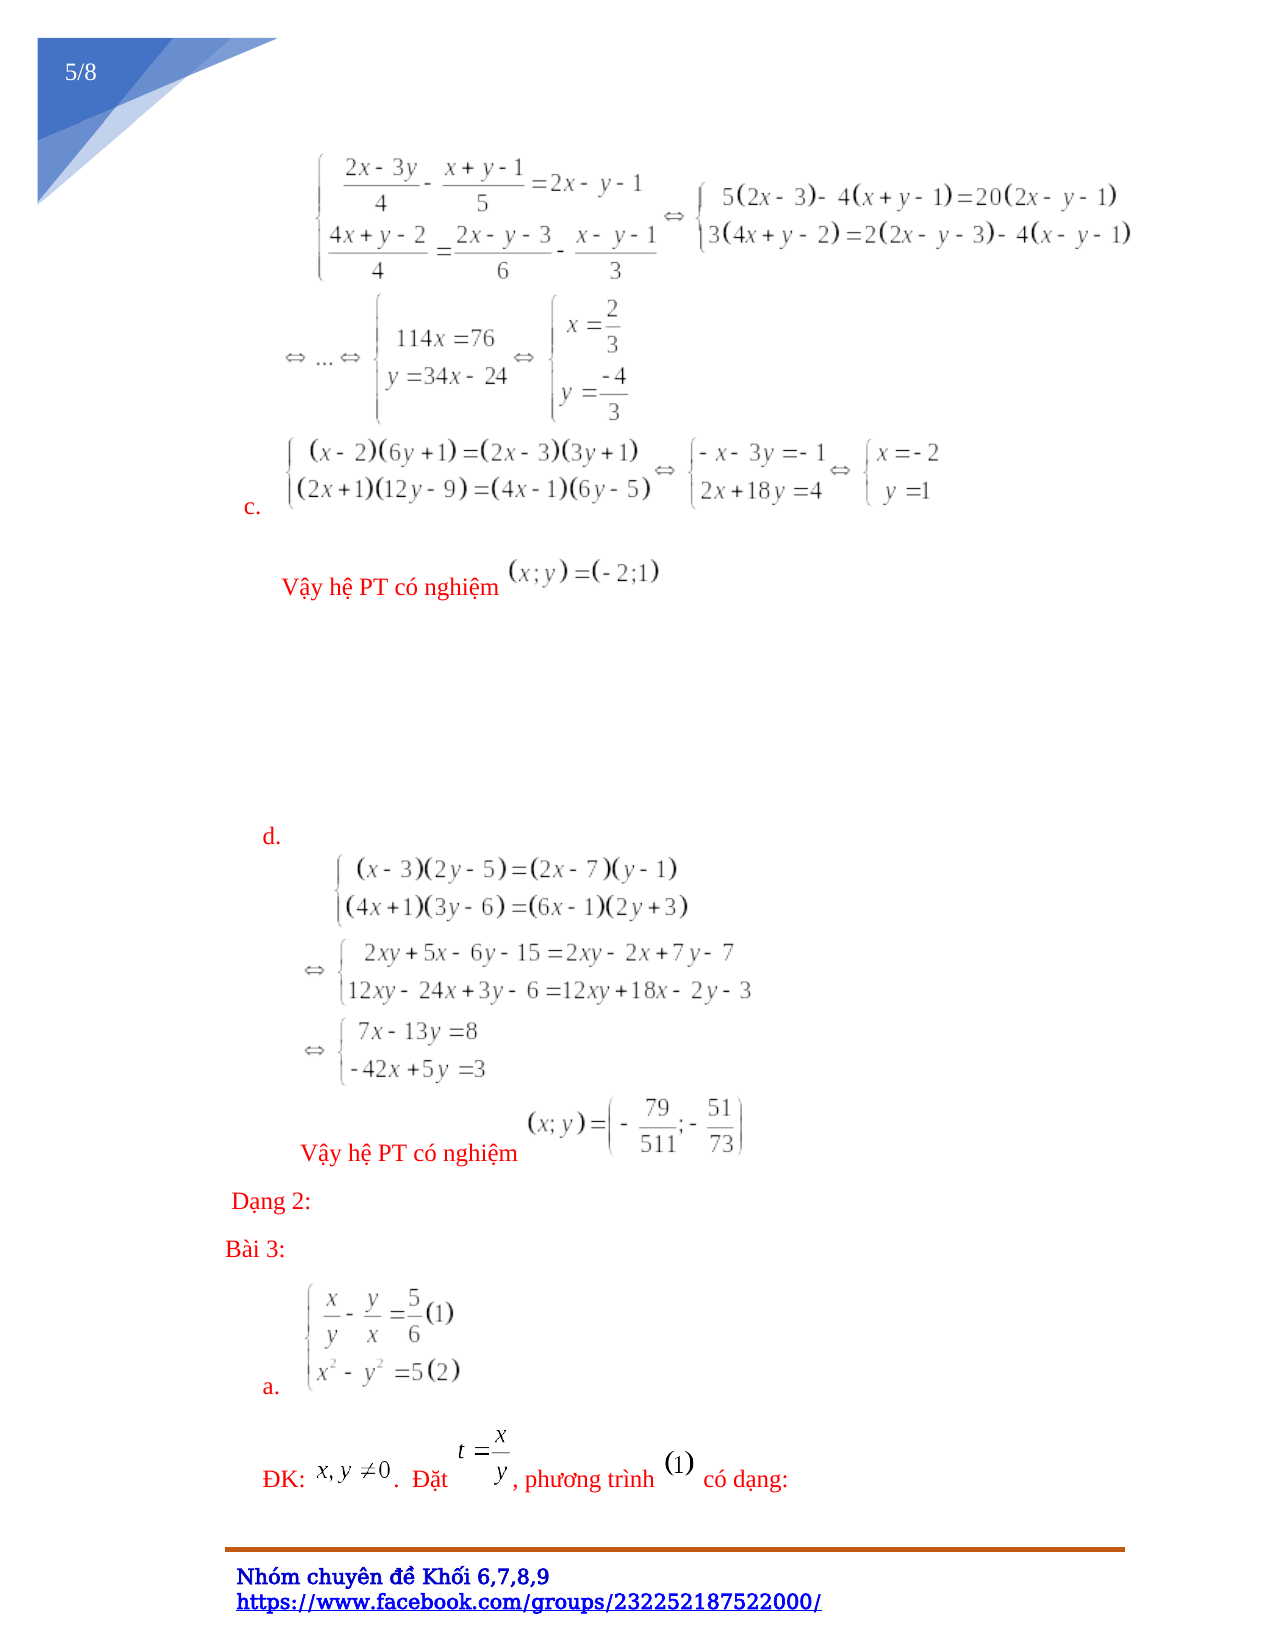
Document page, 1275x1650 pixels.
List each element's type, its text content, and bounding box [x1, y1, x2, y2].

picture [37, 37, 279, 206]
list Vậy hệ PT có nghiệm [281, 553, 1125, 601]
text Bài 3: [225, 1234, 1125, 1263]
text Dạng 2: [225, 1186, 1125, 1215]
text ĐK: . Đặt , phương trình có dạng: [262, 1418, 1125, 1493]
list Vậy hệ PT có nghiệm [300, 1092, 1125, 1167]
